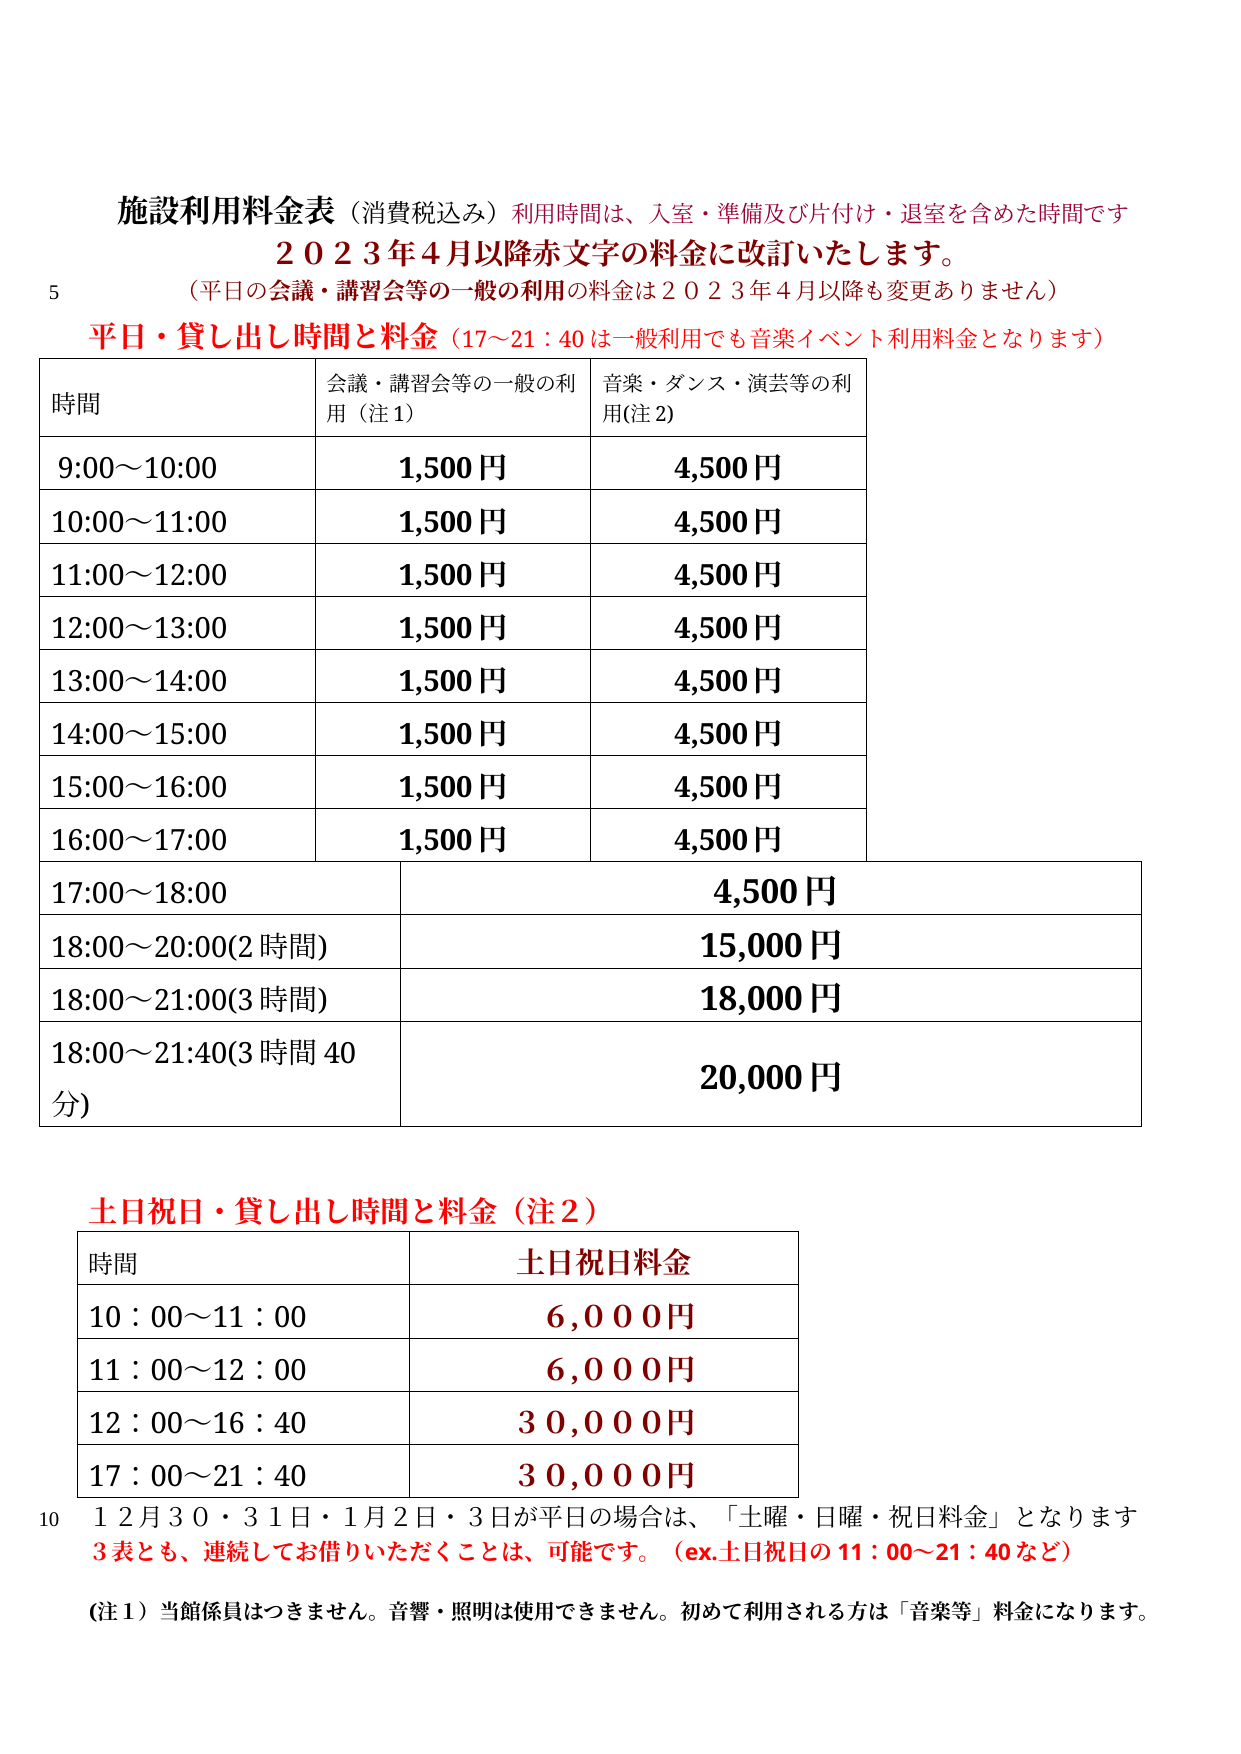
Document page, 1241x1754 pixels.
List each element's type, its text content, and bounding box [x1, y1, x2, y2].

table_cell 4,500円 [591, 437, 866, 489]
table_cell 17:00～18:00 [40, 862, 400, 914]
table_cell 17：00～21：40 [78, 1445, 409, 1497]
table_cell 15,000円 [401, 915, 1141, 967]
table_cell 13:00～14:00 [40, 650, 315, 702]
table_cell ６,０００円 [410, 1285, 798, 1337]
table_cell 18:00～20:00(2時間) [40, 915, 400, 967]
table_cell 10:00～11:00 [40, 490, 315, 542]
text ２０２３年４月以降赤文字の料金に改訂いたします。 [89, 231, 1152, 273]
table_cell ３０,０００円 [410, 1445, 798, 1497]
text (注１）当館係員はつきません。音響・照明は使用できません。初めて利用される方は「音楽等」料金になります。 [89, 1595, 1152, 1625]
table_cell 14:00～15:00 [40, 703, 315, 755]
text １２月３０・３１日・１月２日・３日が平日の場合は、「土曜・日曜・祝日料金」となります [89, 1498, 1152, 1534]
table_header 土日祝日料金 [410, 1232, 798, 1284]
table_cell 1,500円 [316, 703, 590, 755]
table_cell 4,500円 [591, 809, 866, 861]
table_cell 11：00～12：00 [78, 1339, 409, 1391]
text ３表とも、連続してお借りいただくことは、可能です。（ex.土日祝日の11：00～21：40など） [89, 1534, 1152, 1567]
table_cell 1,500円 [316, 809, 590, 861]
table_cell 1,500円 [316, 544, 590, 596]
text 土日祝日・貸し出し時間と料金（注２） [89, 1189, 1152, 1231]
table_cell 1,500円 [316, 437, 590, 489]
text 平日・貸し出し時間と料金（17～21：40は一般利用でも音楽イベント利用料金となります） [89, 306, 1152, 358]
table_cell 12：00～16：40 [78, 1392, 409, 1444]
table_cell 4,500円 [591, 756, 866, 808]
table_header 時間 [78, 1232, 409, 1284]
table_cell 4,500円 [591, 544, 866, 596]
table_cell 16:00～17:00 [40, 809, 315, 861]
table_cell 10：00～11：00 [78, 1285, 409, 1337]
text 施設利用料金表（消費税込み）利用時間は、入室・準備及び片付け・退室を含めた時間です [89, 186, 1152, 231]
table_cell ３０,０００円 [410, 1392, 798, 1444]
table_cell ６,０００円 [410, 1339, 798, 1391]
table_cell 1,500円 [316, 650, 590, 702]
table_cell 18:00～21:00(3時間) [40, 969, 400, 1021]
table_cell 18,000円 [401, 969, 1141, 1021]
table_header 音楽・ダンス・演芸等の利用(注2) [591, 359, 866, 436]
table_cell 4,500円 [401, 862, 1141, 914]
table_cell 18:00～21:40(3時間40分) [40, 1022, 400, 1126]
table_cell 20,000円 [401, 1022, 1141, 1126]
table_cell 9:00～10:00 [40, 437, 315, 489]
table_cell 12:00～13:00 [40, 597, 315, 649]
table_cell 1,500円 [316, 756, 590, 808]
table_cell 15:00～16:00 [40, 756, 315, 808]
table_header 会議・講習会等の一般の利用（注1） [316, 359, 590, 436]
table_cell 11:00～12:00 [40, 544, 315, 596]
table_cell 4,500円 [591, 597, 866, 649]
table_cell 1,500円 [316, 597, 590, 649]
table_cell 4,500円 [591, 650, 866, 702]
text （平日の会議・講習会等の一般の利用の料金は２０２３年４月以降も変更ありません） [89, 273, 1152, 306]
table_cell 1,500円 [316, 490, 590, 542]
table_cell 4,500円 [591, 490, 866, 542]
table_cell 4,500円 [591, 703, 866, 755]
table_header 時間 [40, 359, 315, 436]
